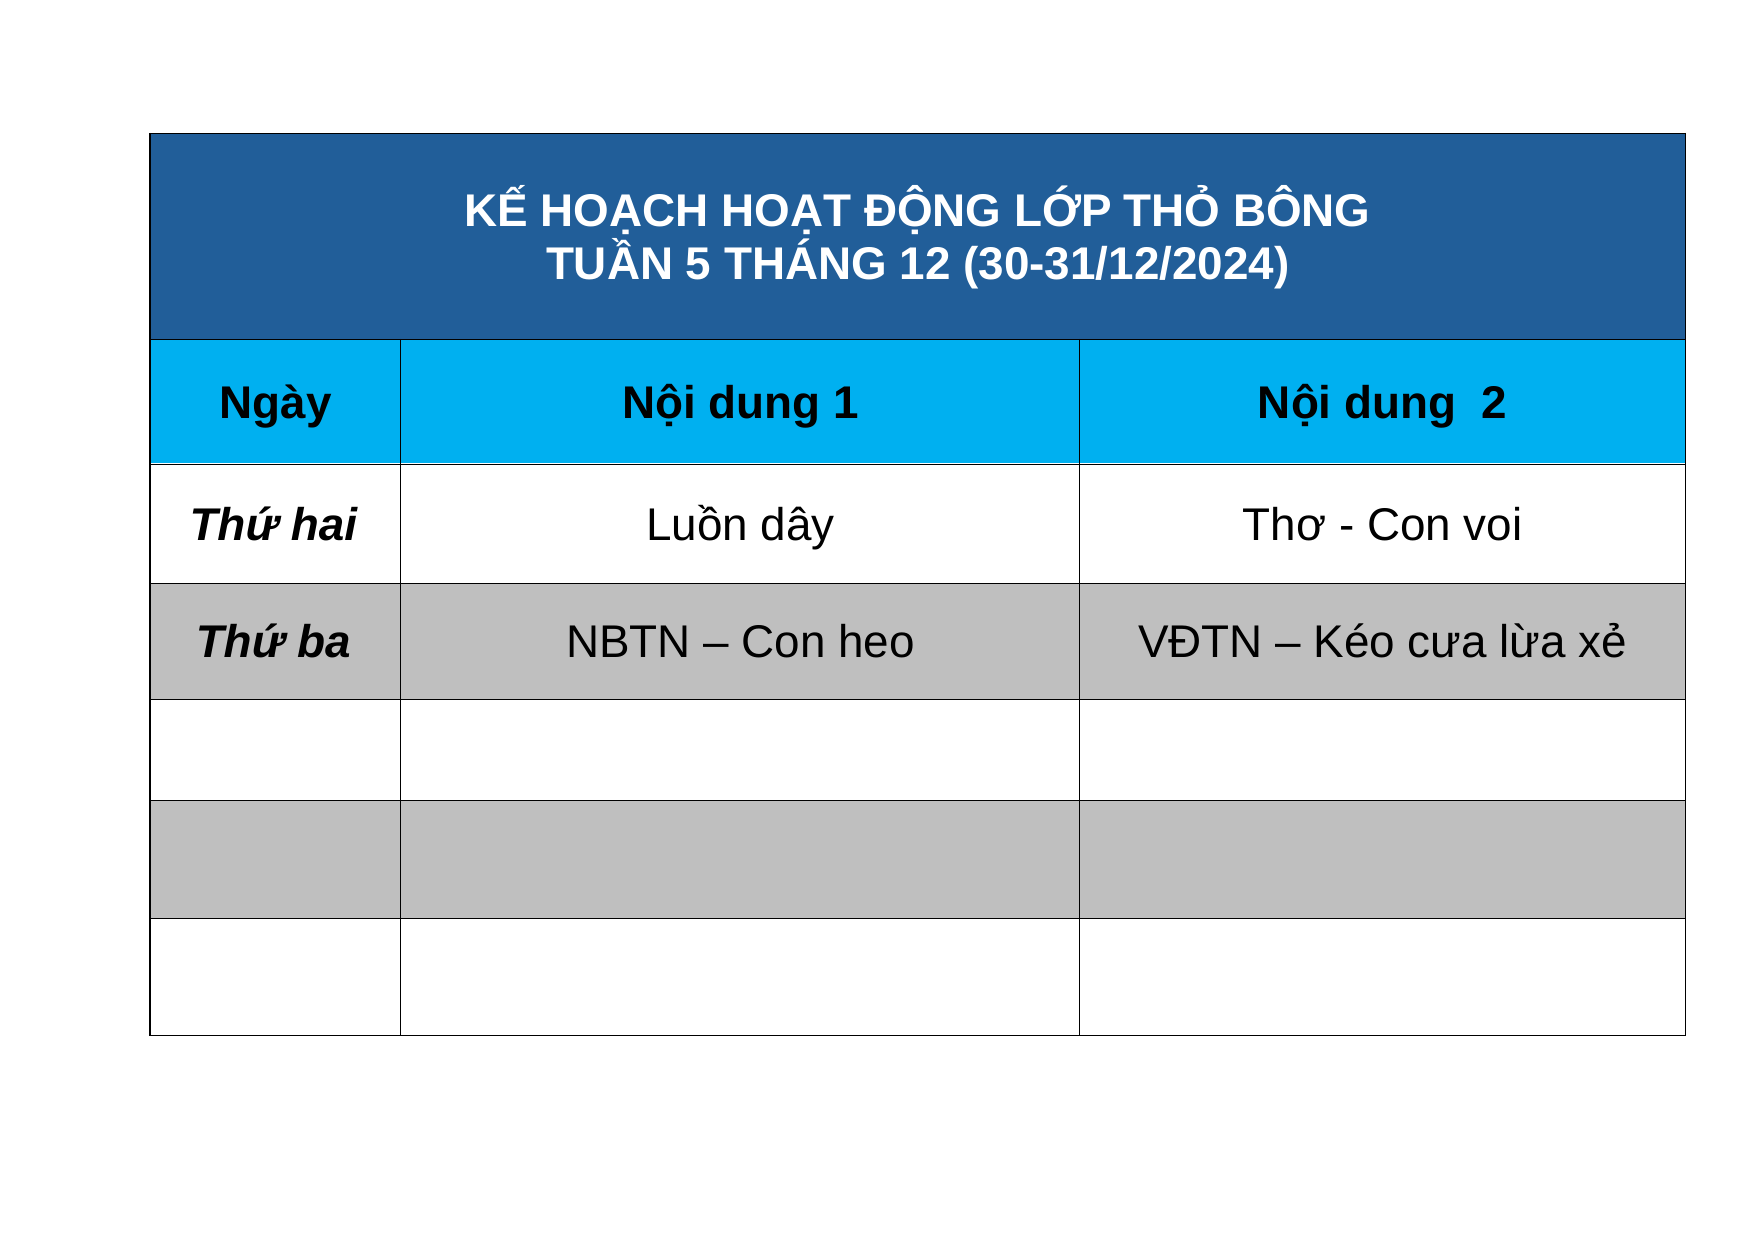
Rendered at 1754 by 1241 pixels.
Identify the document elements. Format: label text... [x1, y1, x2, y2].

table_cell Ngày [151, 340, 400, 463]
table_header KẾ HOẠCH HOẠT ĐỘNG LỚP THỎ BÔNG TUẦN 5 THÁNG 12 (30-31/12/2024) [151, 134, 1685, 339]
table_cell [1080, 919, 1685, 1035]
table_cell [401, 919, 1079, 1035]
table_cell Thơ - Con voi [1080, 465, 1685, 582]
table_cell [401, 700, 1079, 800]
table_cell VĐTN – Kéo cưa lừa xẻ [1080, 584, 1685, 699]
table_cell [151, 801, 400, 918]
table_cell [1080, 801, 1685, 918]
table_cell NBTN – Con heo [401, 584, 1079, 699]
table_cell [1080, 700, 1685, 800]
table_cell [151, 700, 400, 800]
table_cell [401, 801, 1079, 918]
table_cell Thứ hai [151, 465, 400, 582]
table_cell Thứ ba [151, 584, 400, 699]
table_cell Nội dung 1 [401, 340, 1079, 463]
table_cell Nội dung 2 [1080, 340, 1685, 463]
table_cell [151, 919, 400, 1035]
table_cell Luồn dây [401, 465, 1079, 582]
